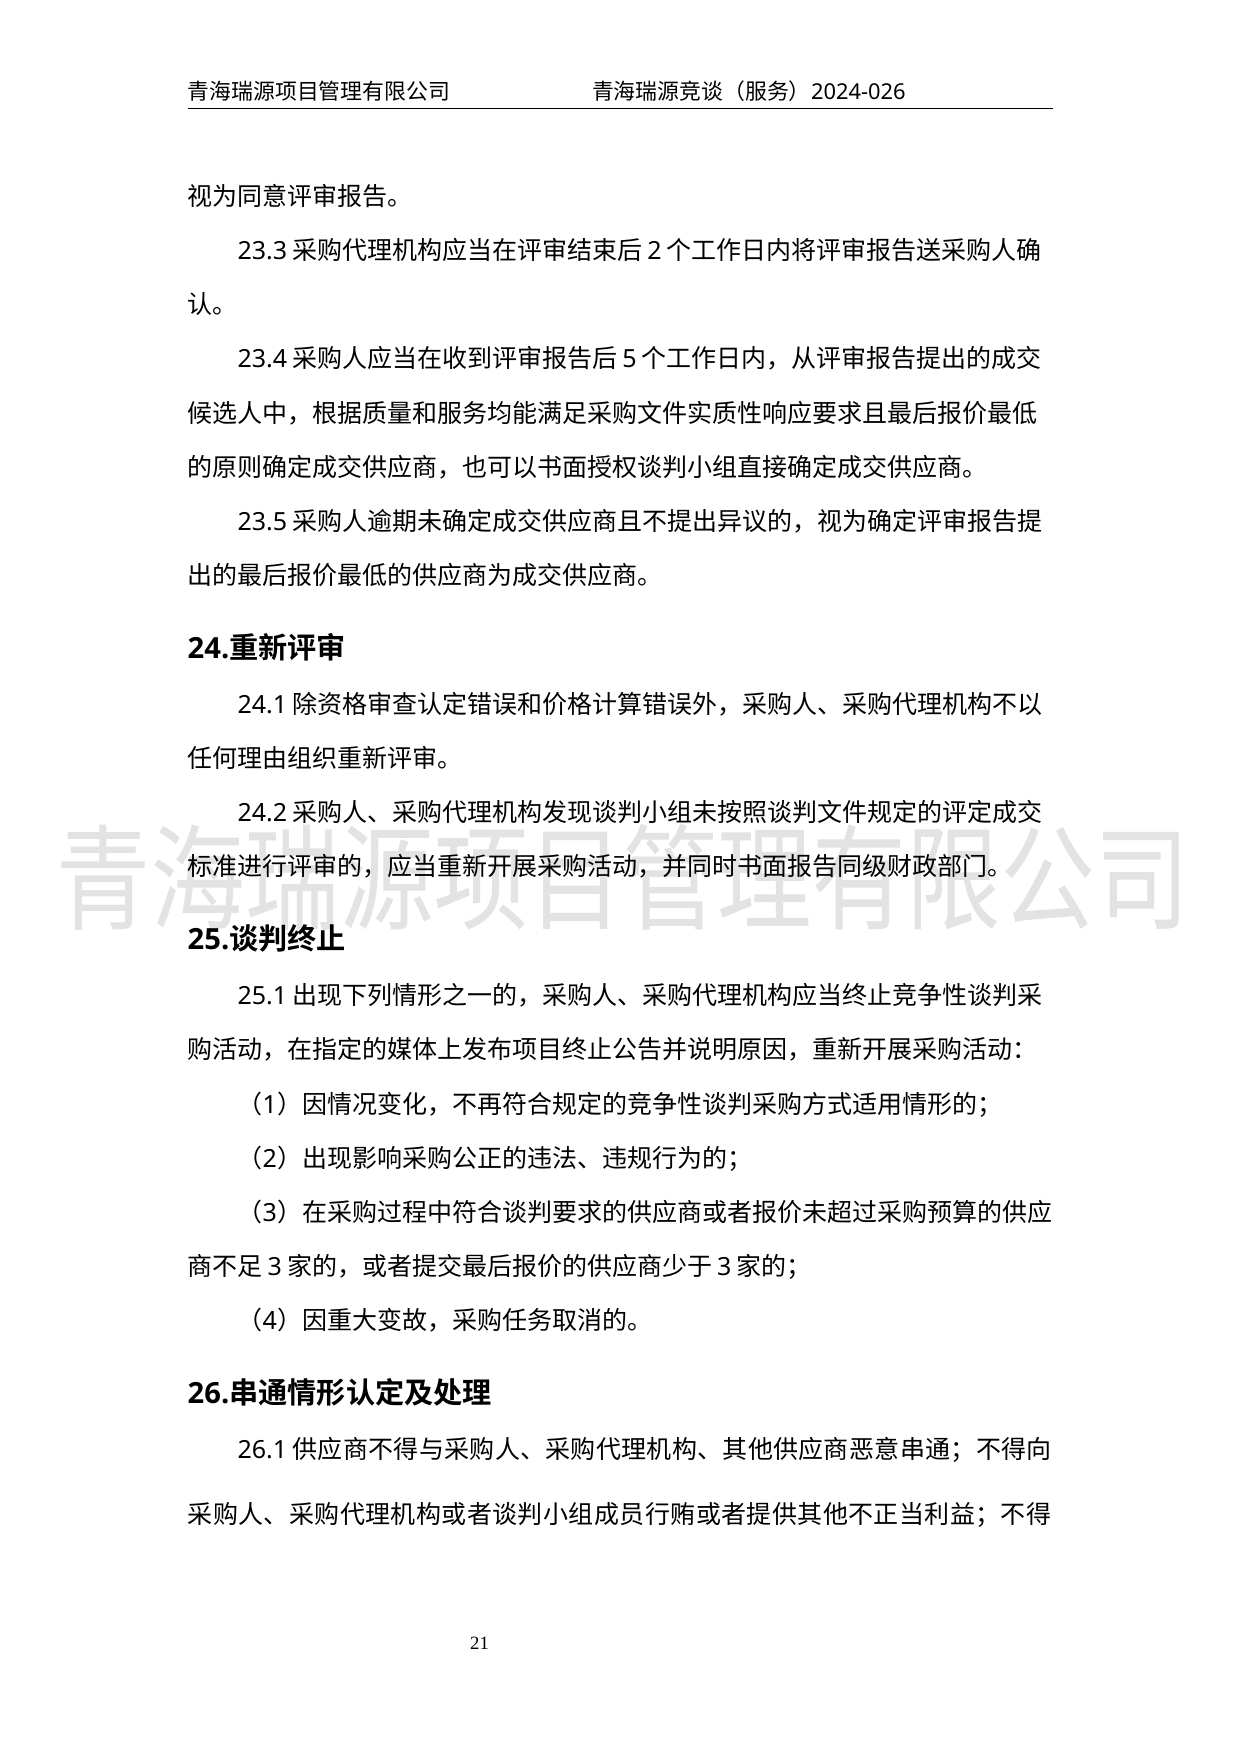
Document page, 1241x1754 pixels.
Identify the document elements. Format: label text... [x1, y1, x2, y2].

text 25.1出现下列情形之一的，采购人、采购代理机构应当终止竞争性谈判采购活动，在指定的媒体上发布项目终止公告并说明原因，重新开展采购活动： [187, 961, 1053, 1070]
text 23.4采购人应当在收到评审报告后5个工作日内，从评审报告提出的成交候选人中，根据质量和服务均能满足采购文件实质性响应要求且最后报价最低的原则确定成交供应商，也可以书面授权谈判小组直接确定成交供应商。 [187, 324, 1053, 487]
subtitle 26.串通情形认定及处理 [187, 1357, 1053, 1415]
subtitle 25.谈判终止 [187, 903, 1053, 961]
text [187, 162, 1053, 216]
text （4）因重大变故，采购任务取消的。 [187, 1286, 1053, 1341]
text （1）因情况变化，不再符合规定的竞争性谈判采购方式适用情形的； [187, 1070, 1053, 1124]
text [187, 1415, 1053, 1545]
text （2）出现影响采购公正的违法、违规行为的； [187, 1124, 1053, 1178]
text 24.1除资格审查认定错误和价格计算错误外，采购人、采购代理机构不以任何理由组织重新评审。 [187, 670, 1053, 778]
subtitle 24.重新评审 [187, 612, 1053, 670]
text （3）在采购过程中符合谈判要求的供应商或者报价未超过采购预算的供应商不足3家的，或者提交最后报价的供应商少于3家的； [187, 1178, 1053, 1286]
text 24.2采购人、采购代理机构发现谈判小组未按照谈判文件规定的评定成交标准进行评审的，应当重新开展采购活动，并同时书面报告同级财政部门。 [187, 778, 1053, 887]
text 23.3采购代理机构应当在评审结束后2个工作日内将评审报告送采购人确认。 [187, 216, 1053, 324]
text 23.5采购人逾期未确定成交供应商且不提出异议的，视为确定评审报告提出的最后报价最低的供应商为成交供应商。 [187, 487, 1053, 595]
